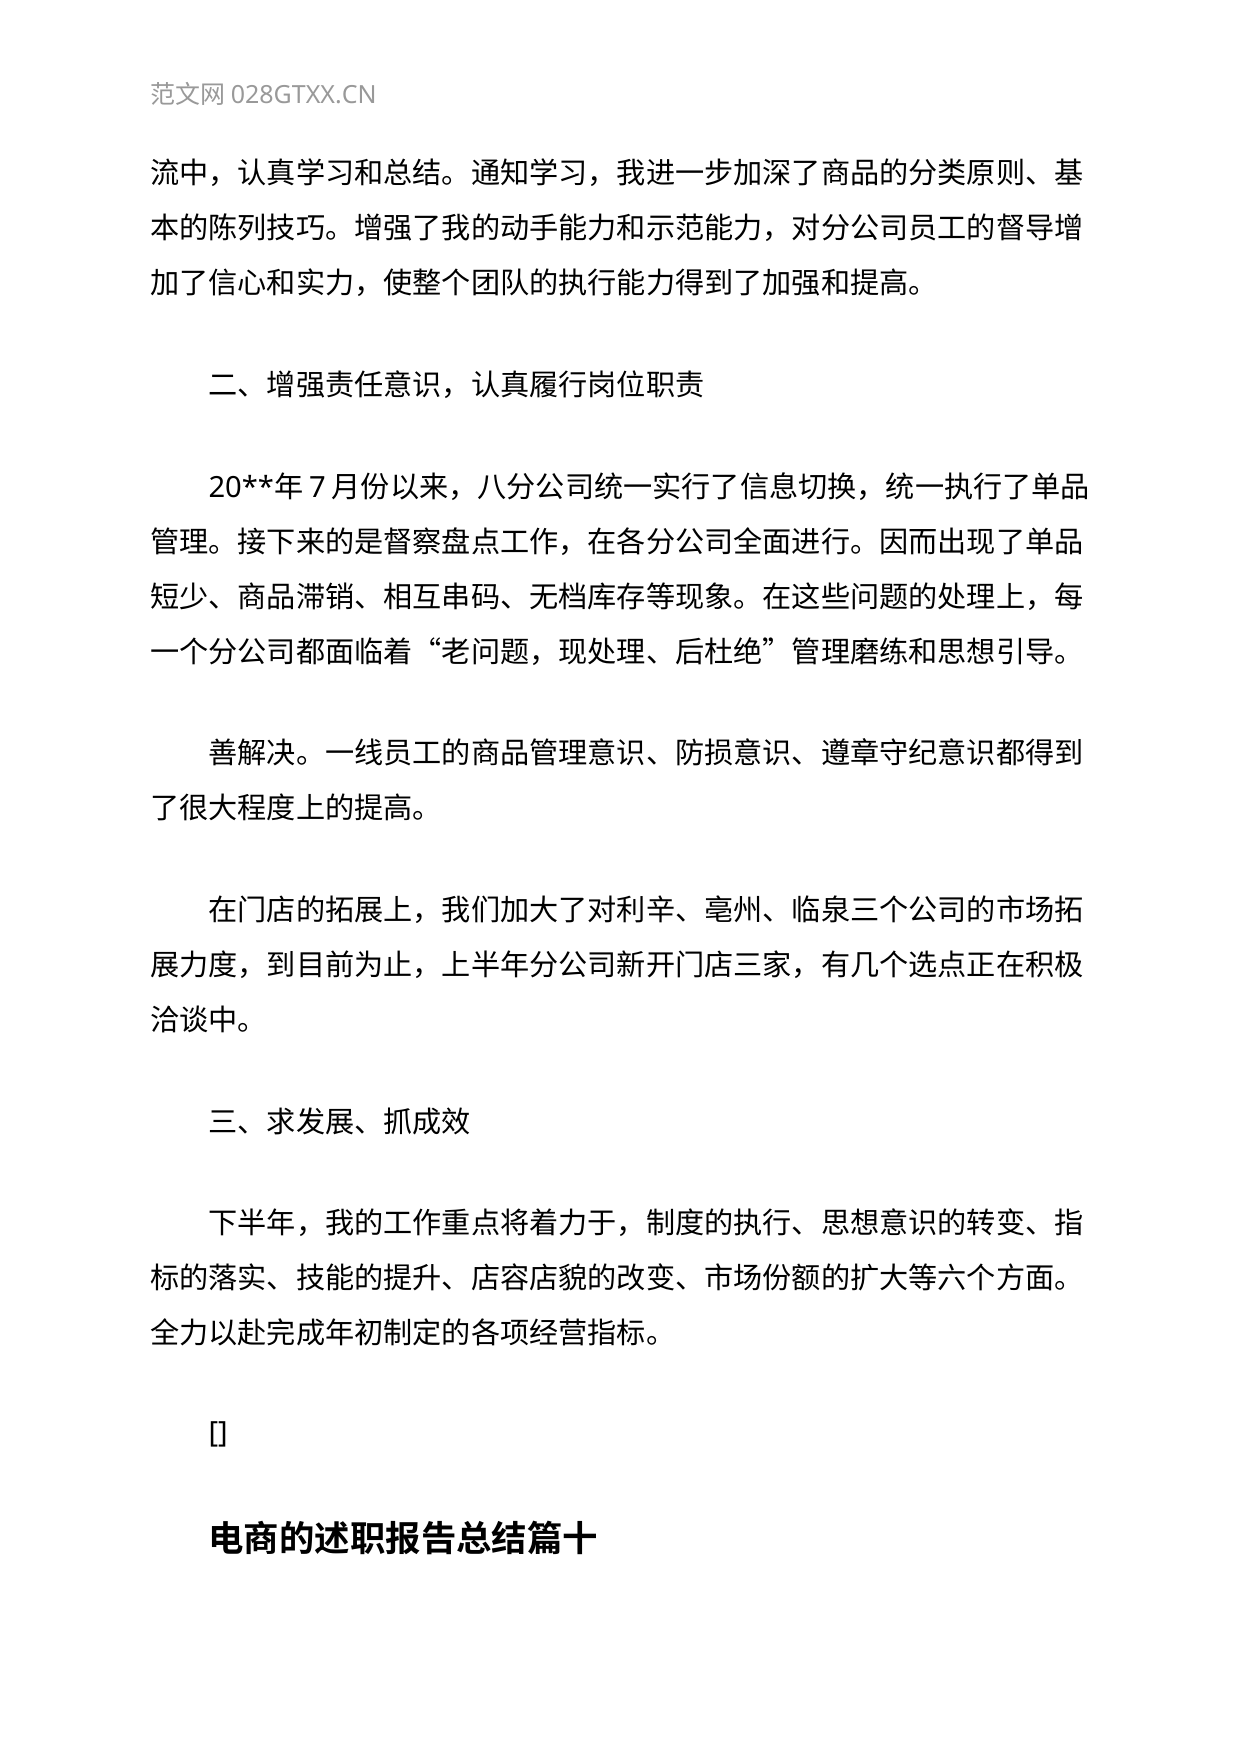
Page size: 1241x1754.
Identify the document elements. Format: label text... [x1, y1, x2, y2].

text 三、求发展、抓成效 [150, 1098, 1090, 1140]
text 电商的述职报告总结篇十 [150, 1510, 1090, 1561]
text 在门店的拓展上，我们加大了对利辛、亳州、临泉三个公司的市场拓展力度，到目前为止，上半年分公司新开门店三家，有几个选点正在积极洽谈中。 [150, 887, 1090, 1039]
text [150, 150, 1090, 302]
text 善解决。一线员工的商品管理意识、防损意识、遵章守纪意识都得到了很大程度上的提高。 [150, 730, 1090, 827]
text 二、增强责任意识，认真履行岗位职责 [150, 362, 1090, 404]
text 20**年7月份以来，八分公司统一实行了信息切换，统一执行了单品管理。接下来的是督察盘点工作，在各分公司全面进行。因而出现了单品短少、商品滞销、相互串码、无档库存等现象。在这些问题的处理上，每一个分公司都面临着“老问题，现处理、后杜绝”管理磨练和思想引导。 [150, 463, 1090, 670]
text 下半年，我的工作重点将着力于，制度的执行、思想意识的转变、指标的落实、技能的提升、店容店貌的改变、市场份额的扩大等六个方面。全力以赴完成年初制定的各项经营指标。 [150, 1200, 1090, 1352]
text [] [150, 1411, 1090, 1451]
